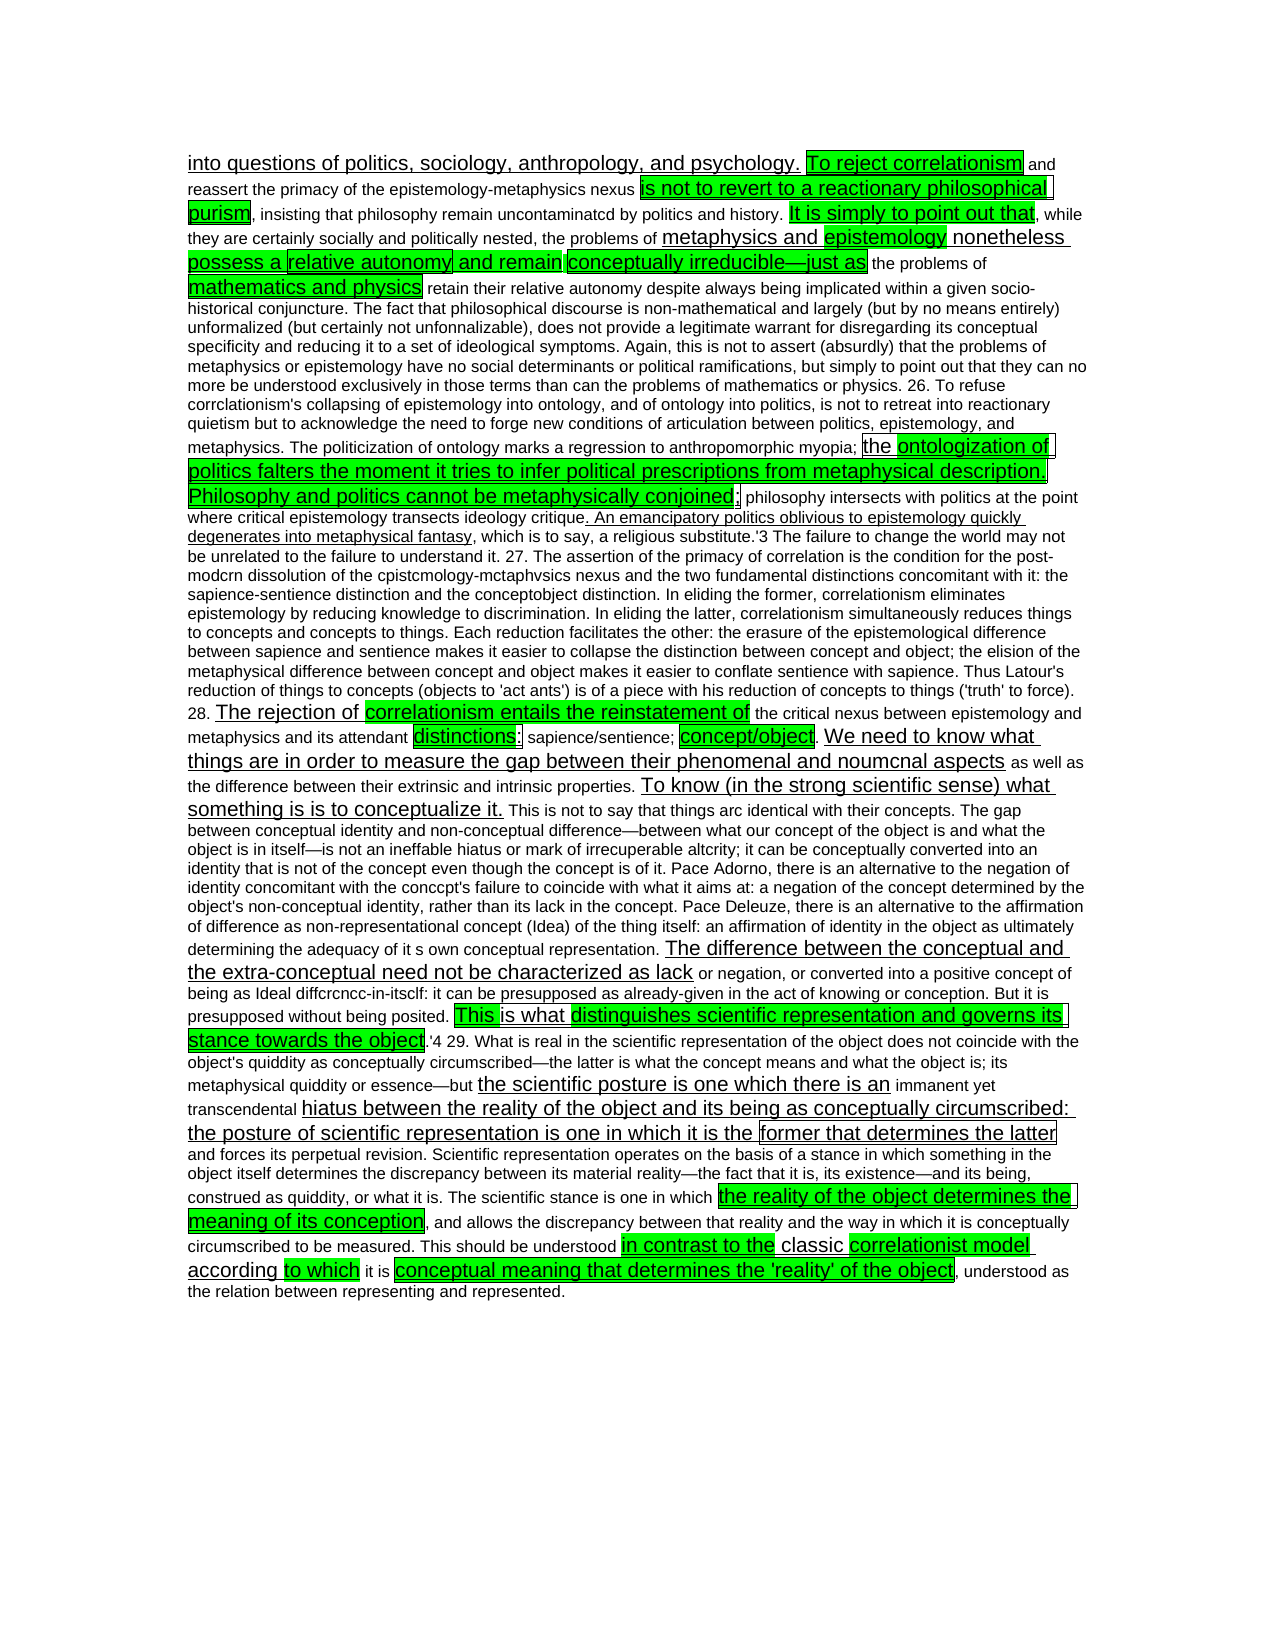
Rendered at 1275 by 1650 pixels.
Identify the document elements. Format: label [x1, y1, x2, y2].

text [187, 150, 1087, 1301]
